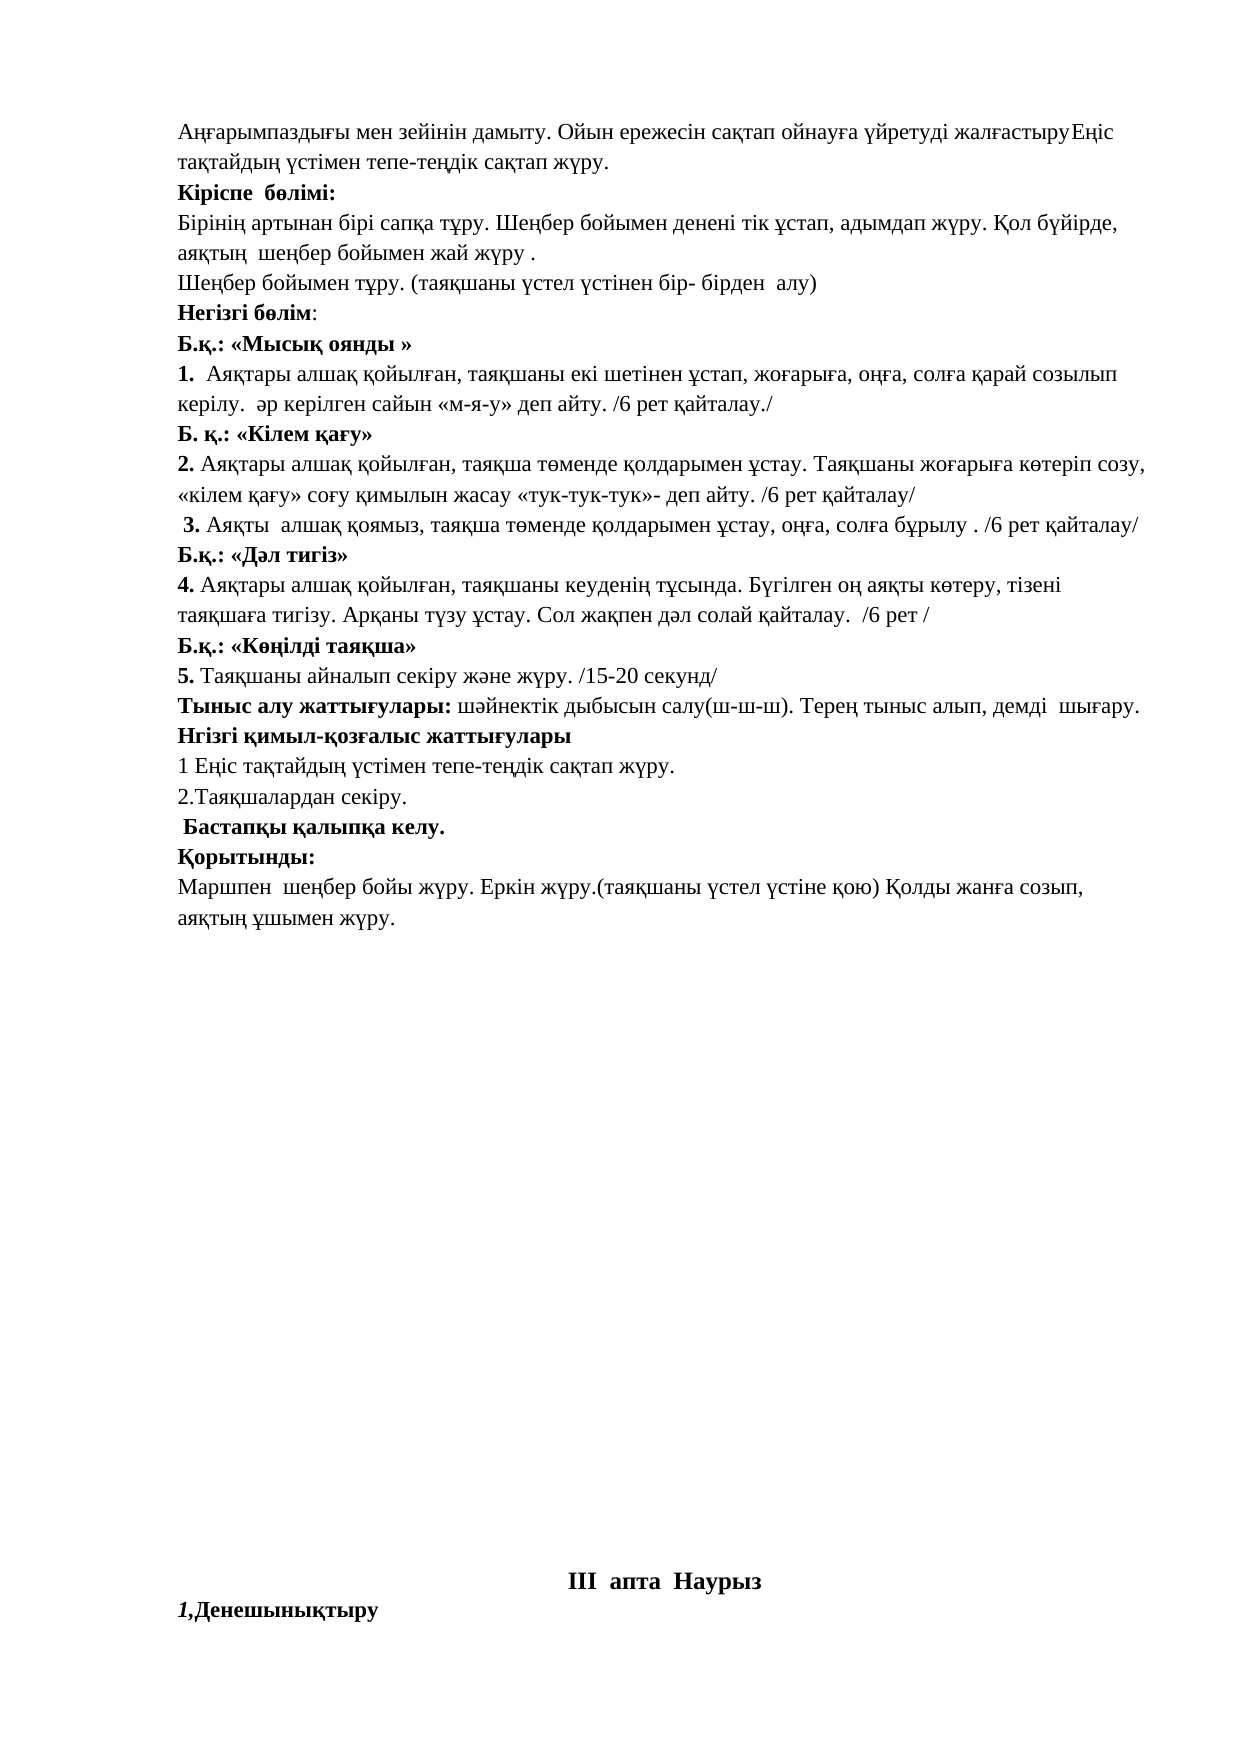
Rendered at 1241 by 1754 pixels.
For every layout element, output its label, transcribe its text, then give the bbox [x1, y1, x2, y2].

text Маршпен шеңбер бойы жүру. Еркін жүру.(таяқшаны үстел үстіне қою) Қолды жанға созып, аяқтың ұшымен жүру. [177, 873, 1152, 930]
text Бастапқы қалыпқа келу. [177, 813, 1152, 839]
text Б. қ.: «Кілем қағу» [177, 420, 1152, 447]
text Нгізгі қимыл-қозғалыс жаттығулары [177, 722, 1152, 749]
text Б.қ.: «Мысық оянды » [177, 329, 1152, 356]
text 1,Денешынықтыру [177, 1596, 1152, 1623]
text 5. Таяқшаны айналып секіру және жүру. /15-20 секунд/ [177, 662, 1152, 688]
text 2. Аяқтары алшақ қойылған, таяқша төменде қолдарымен ұстау. Таяқшаны жоғарыға көтеріп созу, «кілем қағу» соғу қимылын жасау «тук-тук-тук»- деп айту. /6 рет қайталау/ [177, 450, 1152, 507]
text 1. Аяқтары алшақ қойылған, таяқшаны екі шетінен ұстап, жоғарыға, оңға, солға қарай созылып керілу. әр керілген сайын «м-я-у» деп айту. /6 рет қайталау./ [177, 360, 1152, 416]
text Аңғарымпаздығы мен зейінін дамыту. Ойын ережесін сақтап ойнауға үйретуді жалғастыруЕңіс тақтайдың үстімен тепе-теңдік сақтап жүру. [177, 118, 1152, 175]
text Бірінің артынан бірі сапқа тұру. Шеңбер бойымен денені тік ұстап, адымдап жүру. Қол бүйірде, аяқтың шеңбер бойымен жай жүру . [177, 209, 1152, 265]
text Б.қ.: «Дәл тигіз» [177, 541, 1152, 567]
text Тыныс алу жаттығулары: шәйнектік дыбысын салу(ш-ш-ш). Терең тыныс алып, демді шығару. [177, 692, 1152, 718]
text Қорытынды: [177, 843, 1152, 869]
text Шеңбер бойымен тұру. (таяқшаны үстел үстінен бір- бірден алу) [177, 269, 1152, 296]
text 1 Еңіс тақтайдың үстімен тепе-теңдік сақтап жүру. [177, 752, 1152, 779]
text Б.қ.: «Көңілді таяқша» [177, 632, 1152, 658]
text Кіріспе бөлімі: [177, 178, 1152, 205]
text 2.Таяқшалардан секіру. [177, 783, 1152, 809]
text ІІІ апта Наурыз [177, 1566, 1152, 1595]
text Негізгі бөлім: [177, 299, 1152, 326]
text 4. Аяқтары алшақ қойылған, таяқшаны кеуденің тұсында. Бүгілген оң аяқты көтеру, тізені таяқшаға тигізу. Арқаны түзу ұстау. Сол жақпен дәл солай қайталау. /6 рет / [177, 571, 1152, 628]
text 3. Аяқты алшақ қоямыз, таяқша төменде қолдарымен ұстау, оңға, солға бұрылу . /6 рет қайталау/ [177, 511, 1152, 537]
